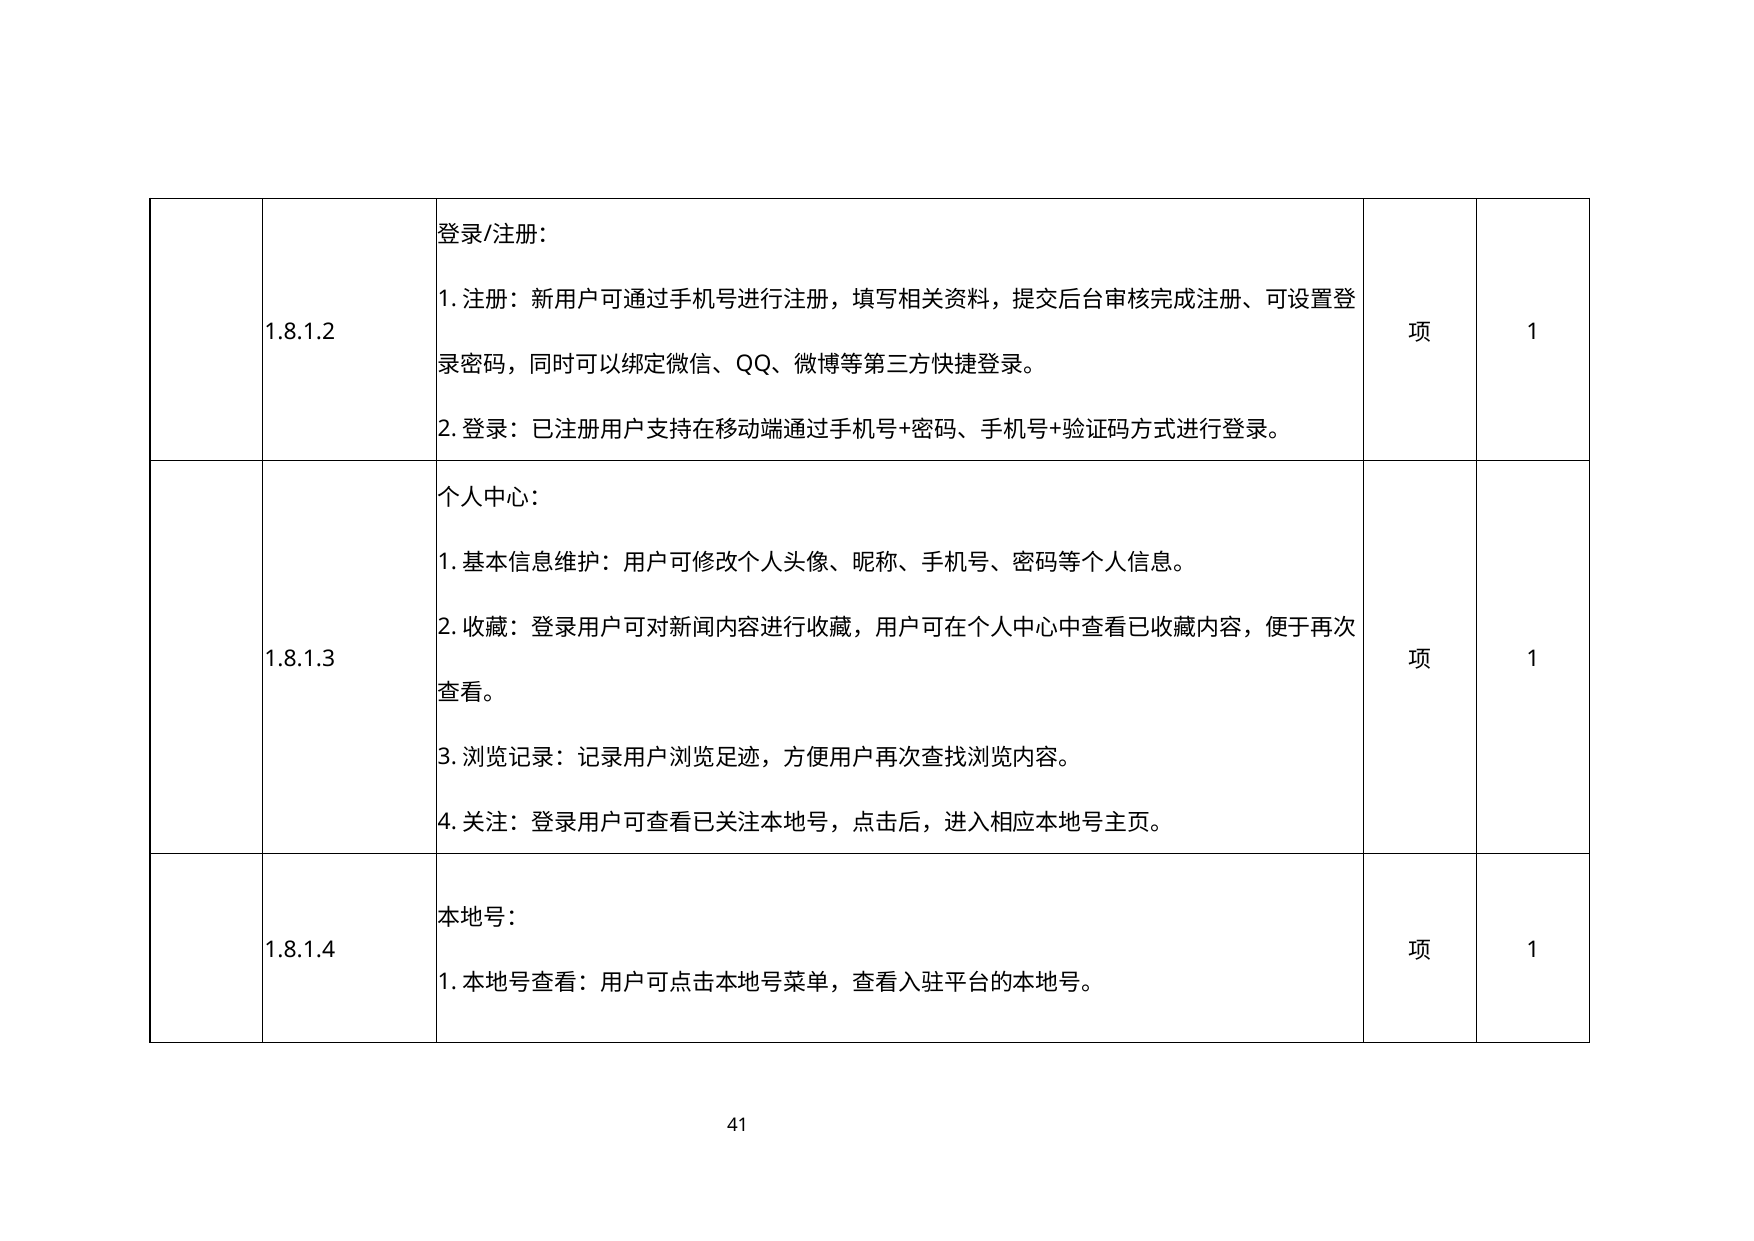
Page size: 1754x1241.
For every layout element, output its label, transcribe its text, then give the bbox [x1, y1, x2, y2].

table_cell 1 [1477, 461, 1589, 853]
table_cell 项 [1364, 854, 1476, 1042]
table_cell 1.8.1.3 [263, 461, 436, 853]
table_cell 1 [1477, 199, 1589, 460]
table_cell 登录/注册： 1. 注册：新用户可通过手机号进行注册，填写相关资料，提交后台审核完成注册、可设置登录密码，同时可以绑定微信、QQ、微博等第三方快捷登录。 2. 登录：已注册用户支持在移动端通过手机号+密码、手机号+验证码方式进行登录。 [437, 199, 1363, 460]
table_cell 项 [1364, 199, 1476, 460]
table_cell [151, 854, 262, 1042]
table_cell 1.8.1.2 [263, 199, 436, 460]
table_cell 项 [1364, 461, 1476, 853]
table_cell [437, 854, 1363, 1042]
table_cell [151, 199, 262, 460]
table_cell 1.8.1.4 [263, 854, 436, 1042]
table_cell 1 [1477, 854, 1589, 1042]
table_cell 个人中心： 1. 基本信息维护：用户可修改个人头像、昵称、手机号、密码等个人信息。 2. 收藏：登录用户可对新闻内容进行收藏，用户可在个人中心中查看已收藏内容，便于再次查看。 3. 浏览记录：记录用户浏览足迹，方便用户再次查找浏览内容。 4. 关注：登录用户可查看已关注本地号，点击后，进入相应本地号主页。 [437, 461, 1363, 853]
table_cell [151, 461, 262, 853]
